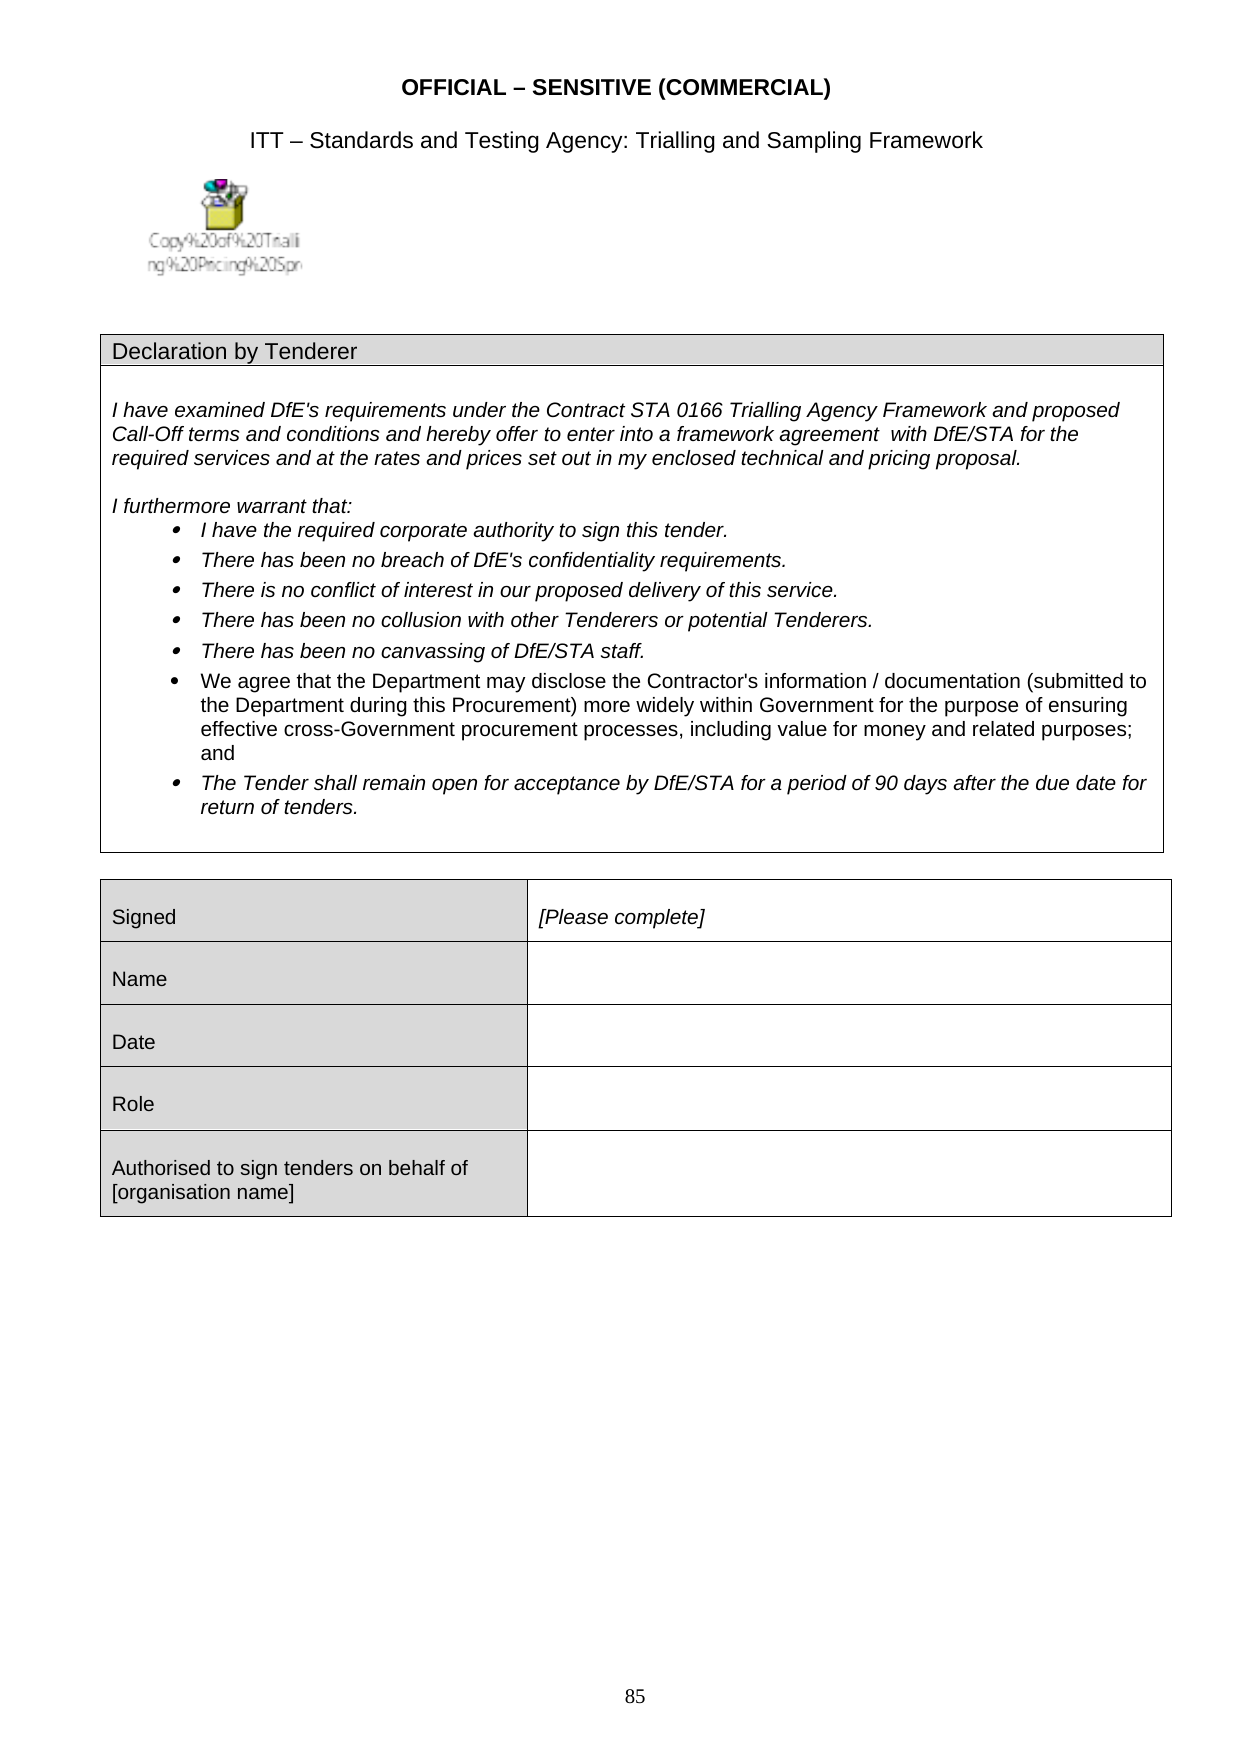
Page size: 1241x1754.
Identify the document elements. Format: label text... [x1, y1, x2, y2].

table_cell [528, 1067, 1171, 1129]
table_cell Role [101, 1067, 527, 1129]
table_cell Date [101, 1005, 527, 1066]
table_cell I have examined DfE's requirements under the Contract STA 0166 Trialling Agency Framework and proposed Call-Off terms and conditions and hereby offer to enter into a framework agreement with DfE/STA for the required services and at the rates and prices set out in my enclosed technical and pricing proposal. I furthermore warrant that: I have the required corporate authority to sign this tender. There has been no breach of DfE's confidentiality requirements. There is no conflict of interest in our proposed delivery of this service. There has been no collusion with other Tenderers or potential Tenderers. There has been no canvassing of DfE/STA staff. We agree that the Department may disclose the Contractor's information / documentation (submitted to the Department during this Procurement) more widely within Government for the purpose of ensuring effective cross-Government procurement processes, including value for money and related purposes; and The Tender shall remain open for acceptance by DfE/STA for a period of 90 days after the due date for return of tenders. [101, 366, 1163, 852]
table_cell [528, 1005, 1171, 1066]
table_cell [528, 1131, 1171, 1216]
table_cell Name [101, 942, 527, 1004]
table_cell Authorised to sign tenders on behalf of [organisation name] [101, 1131, 527, 1216]
table_cell [528, 942, 1171, 1004]
table_header Signed [101, 880, 527, 941]
table_header Declaration by Tenderer [101, 335, 1163, 364]
table_header [Please complete] [528, 880, 1171, 941]
